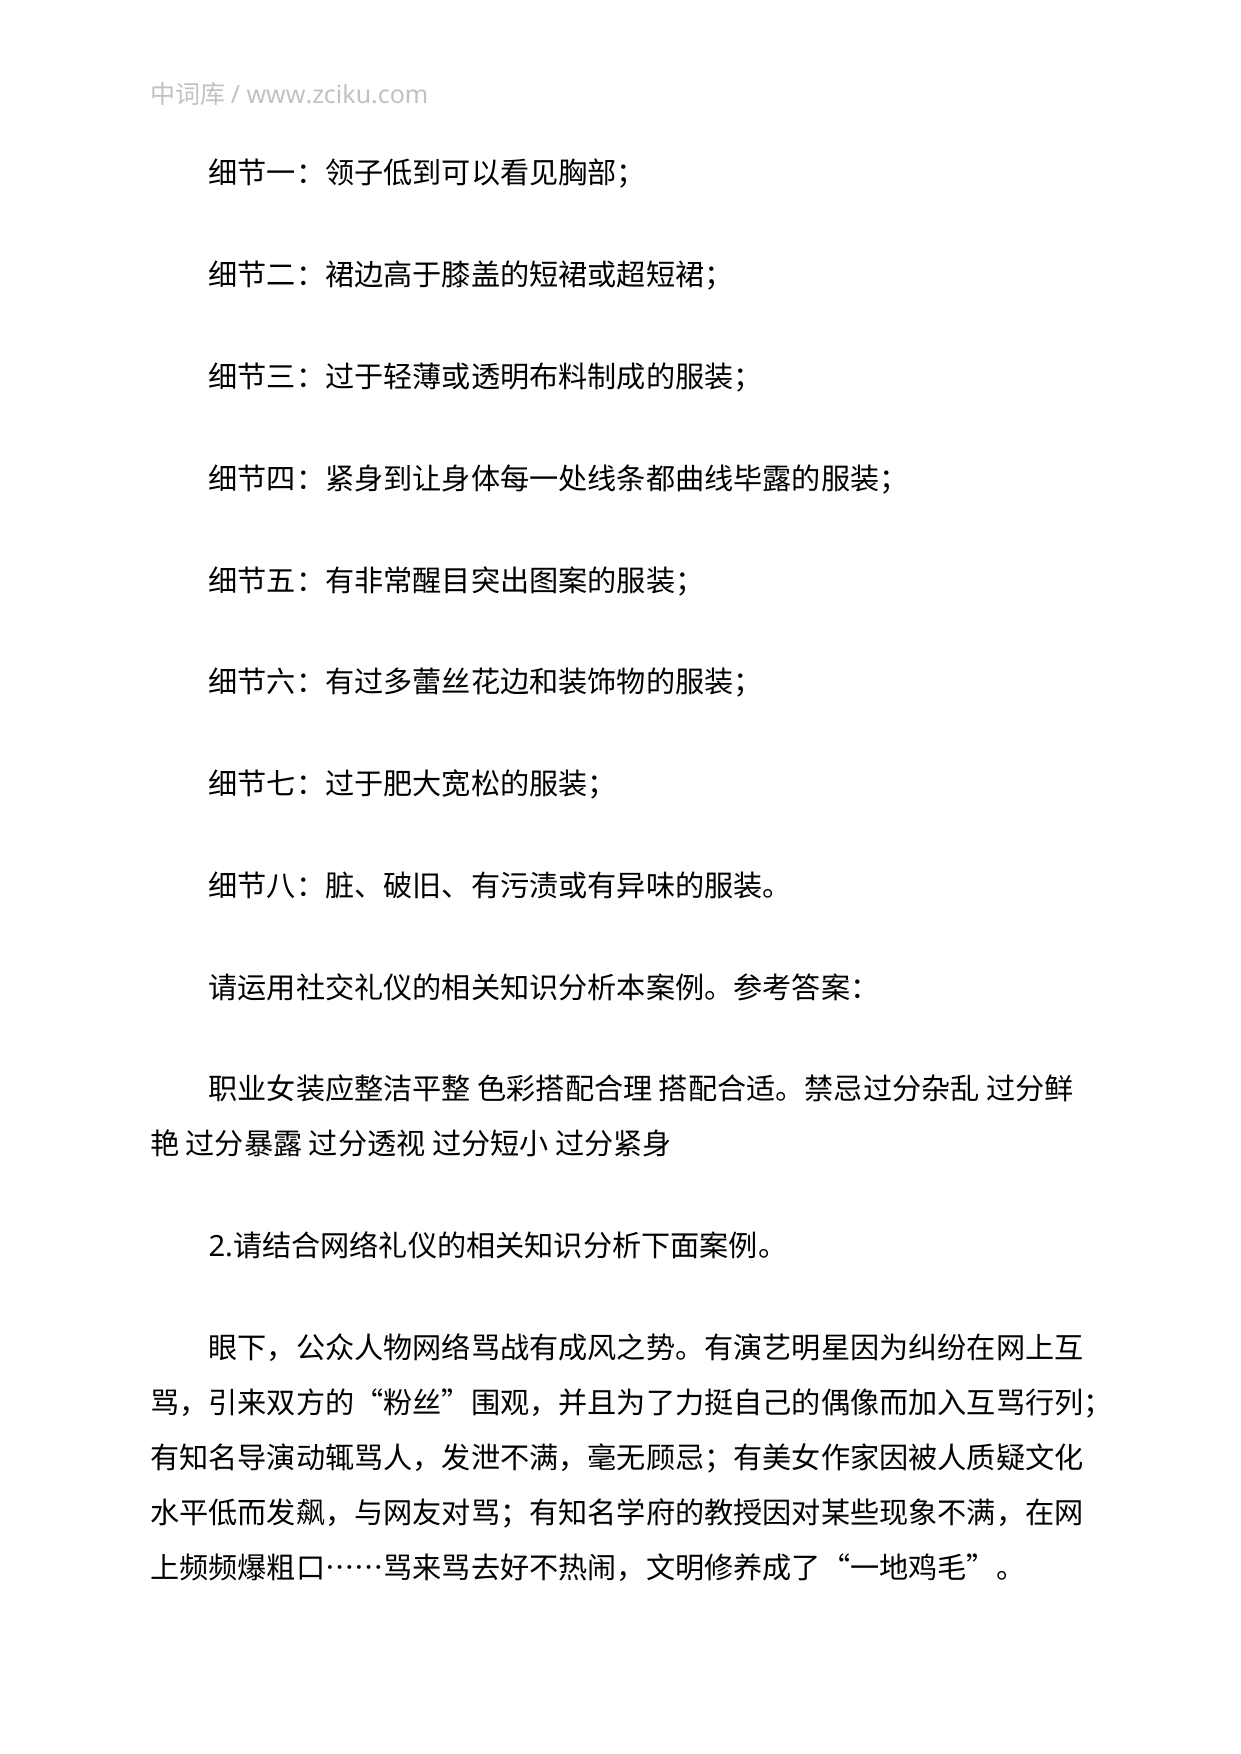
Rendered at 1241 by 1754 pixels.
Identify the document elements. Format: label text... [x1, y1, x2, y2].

text 细节八：脏、破旧、有污渍或有异味的服装。 [150, 862, 1090, 905]
text 请运用社交礼仪的相关知识分析本案例。参考答案： [150, 964, 1090, 1006]
text 细节六：有过多蕾丝花边和装饰物的服装； [150, 659, 1090, 701]
text 细节七：过于肥大宽松的服装； [150, 761, 1090, 803]
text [150, 1324, 1090, 1586]
text 职业女装应整洁平整 色彩搭配合理 搭配合适。禁忌过分杂乱 过分鲜艳 过分暴露 过分透视 过分短小 过分紧身 [150, 1066, 1090, 1163]
text 细节一：领子低到可以看见胸部； [150, 150, 1090, 192]
text 2.请结合网络礼仪的相关知识分析下面案例。 [150, 1223, 1090, 1265]
text 细节三：过于轻薄或透明布料制成的服装； [150, 353, 1090, 396]
text 细节四：紧身到让身体每一处线条都曲线毕露的服装； [150, 455, 1090, 498]
text 细节五：有非常醒目突出图案的服装； [150, 557, 1090, 599]
text 细节二：裙边高于膝盖的短裙或超短裙； [150, 252, 1090, 294]
